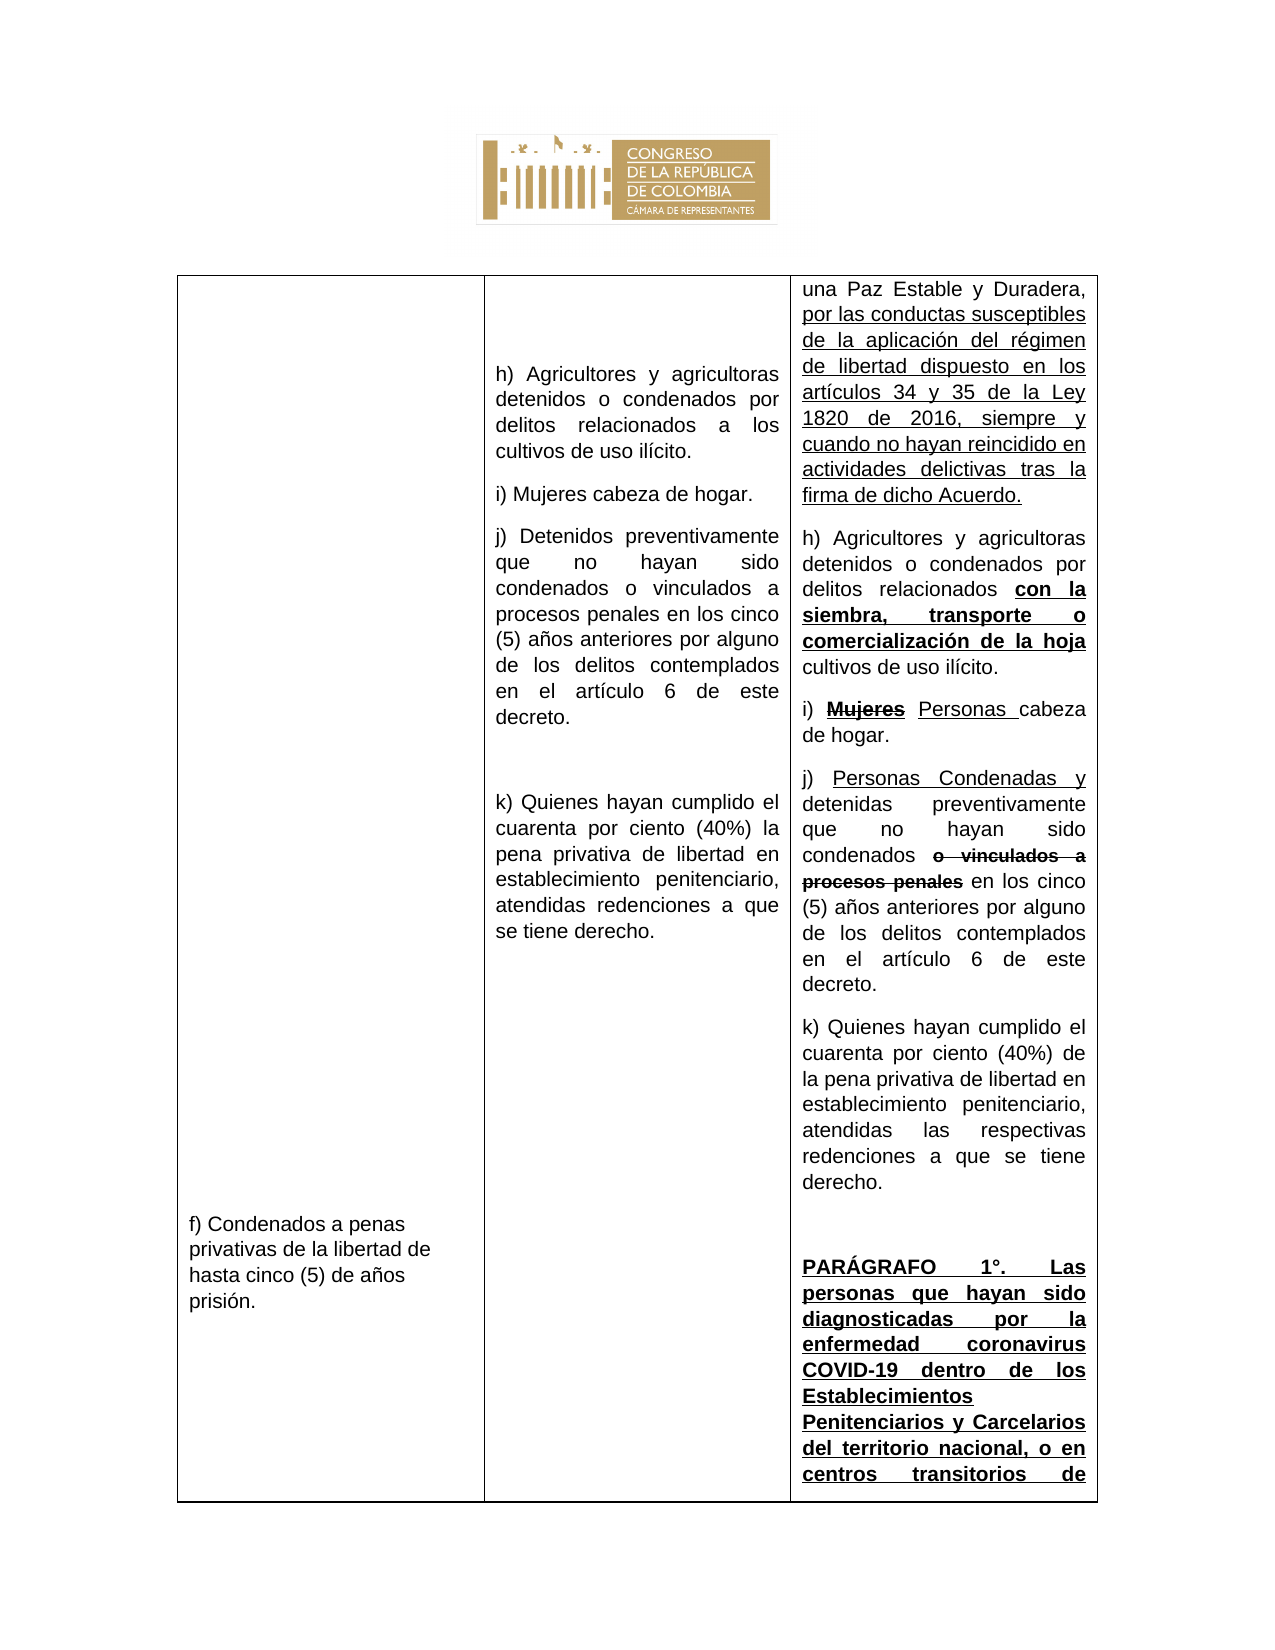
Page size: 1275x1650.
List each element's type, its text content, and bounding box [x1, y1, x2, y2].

picture [444, 105, 818, 257]
